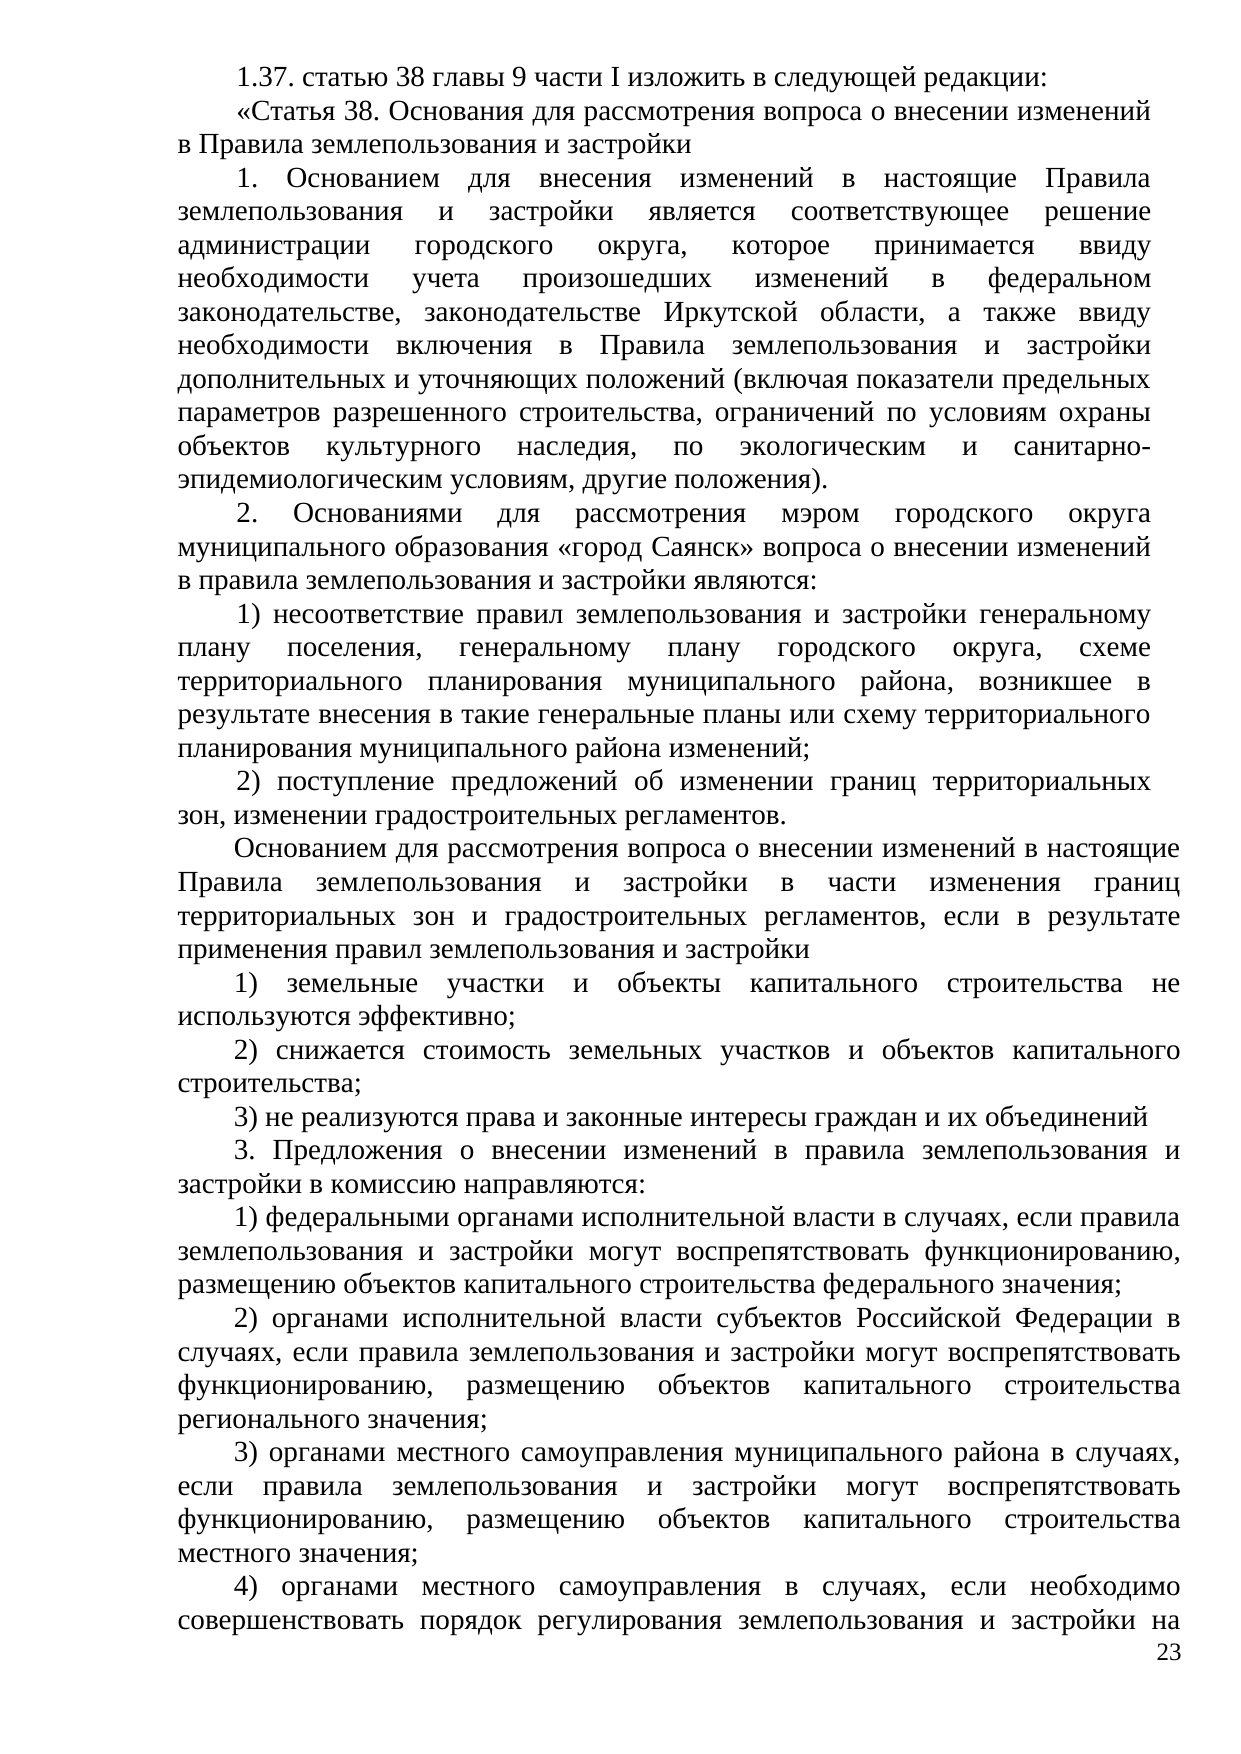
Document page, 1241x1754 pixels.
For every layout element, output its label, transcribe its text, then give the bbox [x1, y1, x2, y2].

text 2. Основаниями для рассмотрения мэром городского округа муниципального образования «город Саянск» вопроса о внесении изменений в правила землепользования и застройки являются: [177, 495, 1152, 596]
text 1) несоответствие правил землепользования и застройки генеральному плану поселения, генеральному плану городского округа, схеме территориального планирования муниципального района, возникшее в результате внесения в такие генеральные планы или схему территориального планирования муниципального района изменений; [177, 596, 1152, 763]
text 1. Основанием для внесения изменений в настоящие Правила землепользования и застройки является соответствующее решение администрации городского округа, которое принимается ввиду необходимости учета произошедших изменений в федеральном законодательстве, законодательстве Иркутской области, а также ввиду необходимости включения в Правила землепользования и застройки дополнительных и уточняющих положений (включая показатели предельных параметров разрешенного строительства, ограничений по условиям охраны объектов культурного наследия, по экологическим и санитарно-эпидемиологическим условиям, другие положения). [177, 160, 1152, 495]
text 1) федеральными органами исполнительной власти в случаях, если правила землепользования и застройки могут воспрепятствовать функционированию, размещению объектов капитального строительства федерального значения; [177, 1199, 1181, 1300]
text 3) не реализуются права и законные интересы граждан и их объединений [177, 1099, 1181, 1132]
text 3. Предложения о внесении изменений в правила землепользования и застройки в комиссию направляются: [177, 1132, 1181, 1199]
text 1.37. статью 38 главы 9 части I изложить в следующей редакции: [177, 59, 1152, 93]
text Основанием для рассмотрения вопроса о внесении изменений в настоящие Правила землепользования и застройки в части изменения границ территориальных зон и градостроительных регламентов, если в результате применения правил землепользования и застройки [177, 831, 1181, 965]
text 1) земельные участки и объекты капитального строительства не используются эффективно; [177, 965, 1181, 1032]
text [177, 1568, 1181, 1636]
text «Статья 38. Основания для рассмотрения вопроса о внесении изменений в Правила землепользования и застройки [177, 93, 1152, 160]
text 2) поступление предложений об изменении границ территориальных зон, изменении градостроительных регламентов. [177, 763, 1152, 831]
text 2) органами исполнительной власти субъектов Российской Федерации в случаях, если правила землепользования и застройки могут воспрепятствовать функционированию, размещению объектов капитального строительства регионального значения; [177, 1300, 1181, 1434]
text 2) снижается стоимость земельных участков и объектов капитального строительства; [177, 1032, 1181, 1099]
text 3) органами местного самоуправления муниципального района в случаях, если правила землепользования и застройки могут воспрепятствовать функционированию, размещению объектов капитального строительства местного значения; [177, 1434, 1181, 1568]
